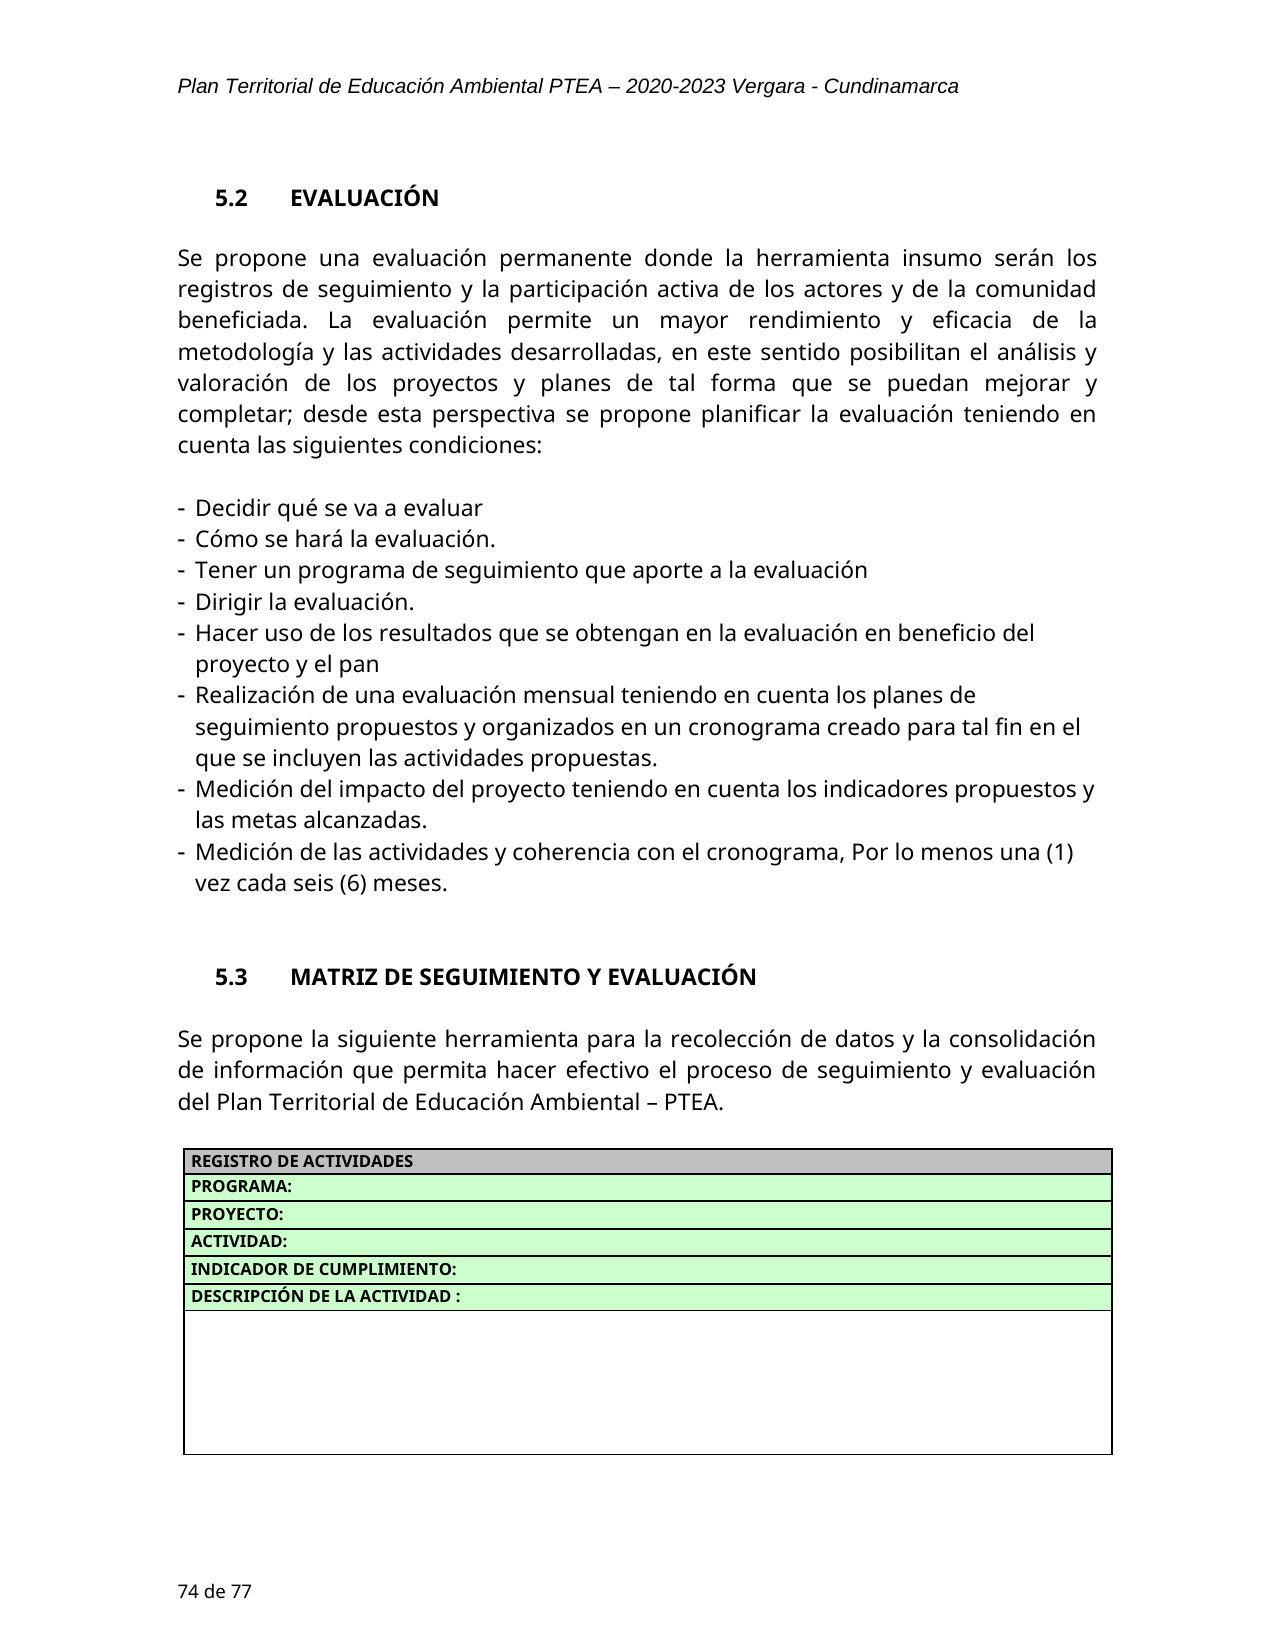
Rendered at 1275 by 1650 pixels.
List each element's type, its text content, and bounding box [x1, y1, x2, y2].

table_cell PROYECTO: [185, 1202, 1111, 1228]
list Se propone la siguiente herramienta para la recolección de datos y la consolidación de información que permita hacer efectivo el proceso de seguimiento y evaluación del Plan Territorial de Educación Ambiental – PTEA. [177, 1023, 1098, 1117]
table_cell INDICADOR DE CUMPLIMIENTO: [185, 1257, 1111, 1282]
subtitle EVALUACIÓN [215, 182, 1098, 213]
list Dirigir la evaluación. [177, 586, 1098, 617]
table_cell [185, 1311, 1111, 1454]
list Medición de las actividades y coherencia con el cronograma, Por lo menos una (1) vez cada seis (6) meses. [177, 836, 1098, 898]
list Hacer uso de los resultados que se obtengan en la evaluación en beneficio del proyecto y el pan [177, 617, 1098, 679]
list Realización de una evaluación mensual teniendo en cuenta los planes de seguimiento propuestos y organizados en un cronograma creado para tal fin en el que se incluyen las actividades propuestas. [177, 679, 1098, 773]
text Se propone una evaluación permanente donde la herramienta insumo serán los registros de seguimiento y la participación activa de los actores y de la comunidad beneficiada. La evaluación permite un mayor rendimiento y eficacia de la metodología y las actividades desarrolladas, en este sentido posibilitan el análisis y valoración de los proyectos y planes de tal forma que se puedan mejorar y completar; desde esta perspectiva se propone planificar la evaluación teniendo en cuenta las siguientes condiciones: [177, 242, 1098, 461]
table_header REGISTRO DE ACTIVIDADES [185, 1150, 1111, 1173]
list Tener un programa de seguimiento que aporte a la evaluación [177, 554, 1098, 586]
list Cómo se hará la evaluación. [177, 523, 1098, 554]
table_cell PROGRAMA: [185, 1175, 1111, 1200]
list Decidir qué se va a evaluar [177, 492, 1098, 523]
subtitle MATRIZ DE SEGUIMIENTO Y EVALUACIÓN [215, 961, 1098, 992]
table_cell ACTIVIDAD: [185, 1230, 1111, 1255]
list Medición del impacto del proyecto teniendo en cuenta los indicadores propuestos y las metas alcanzadas. [177, 773, 1098, 836]
table_cell DESCRIPCIÓN DE LA ACTIVIDAD : [185, 1285, 1111, 1310]
